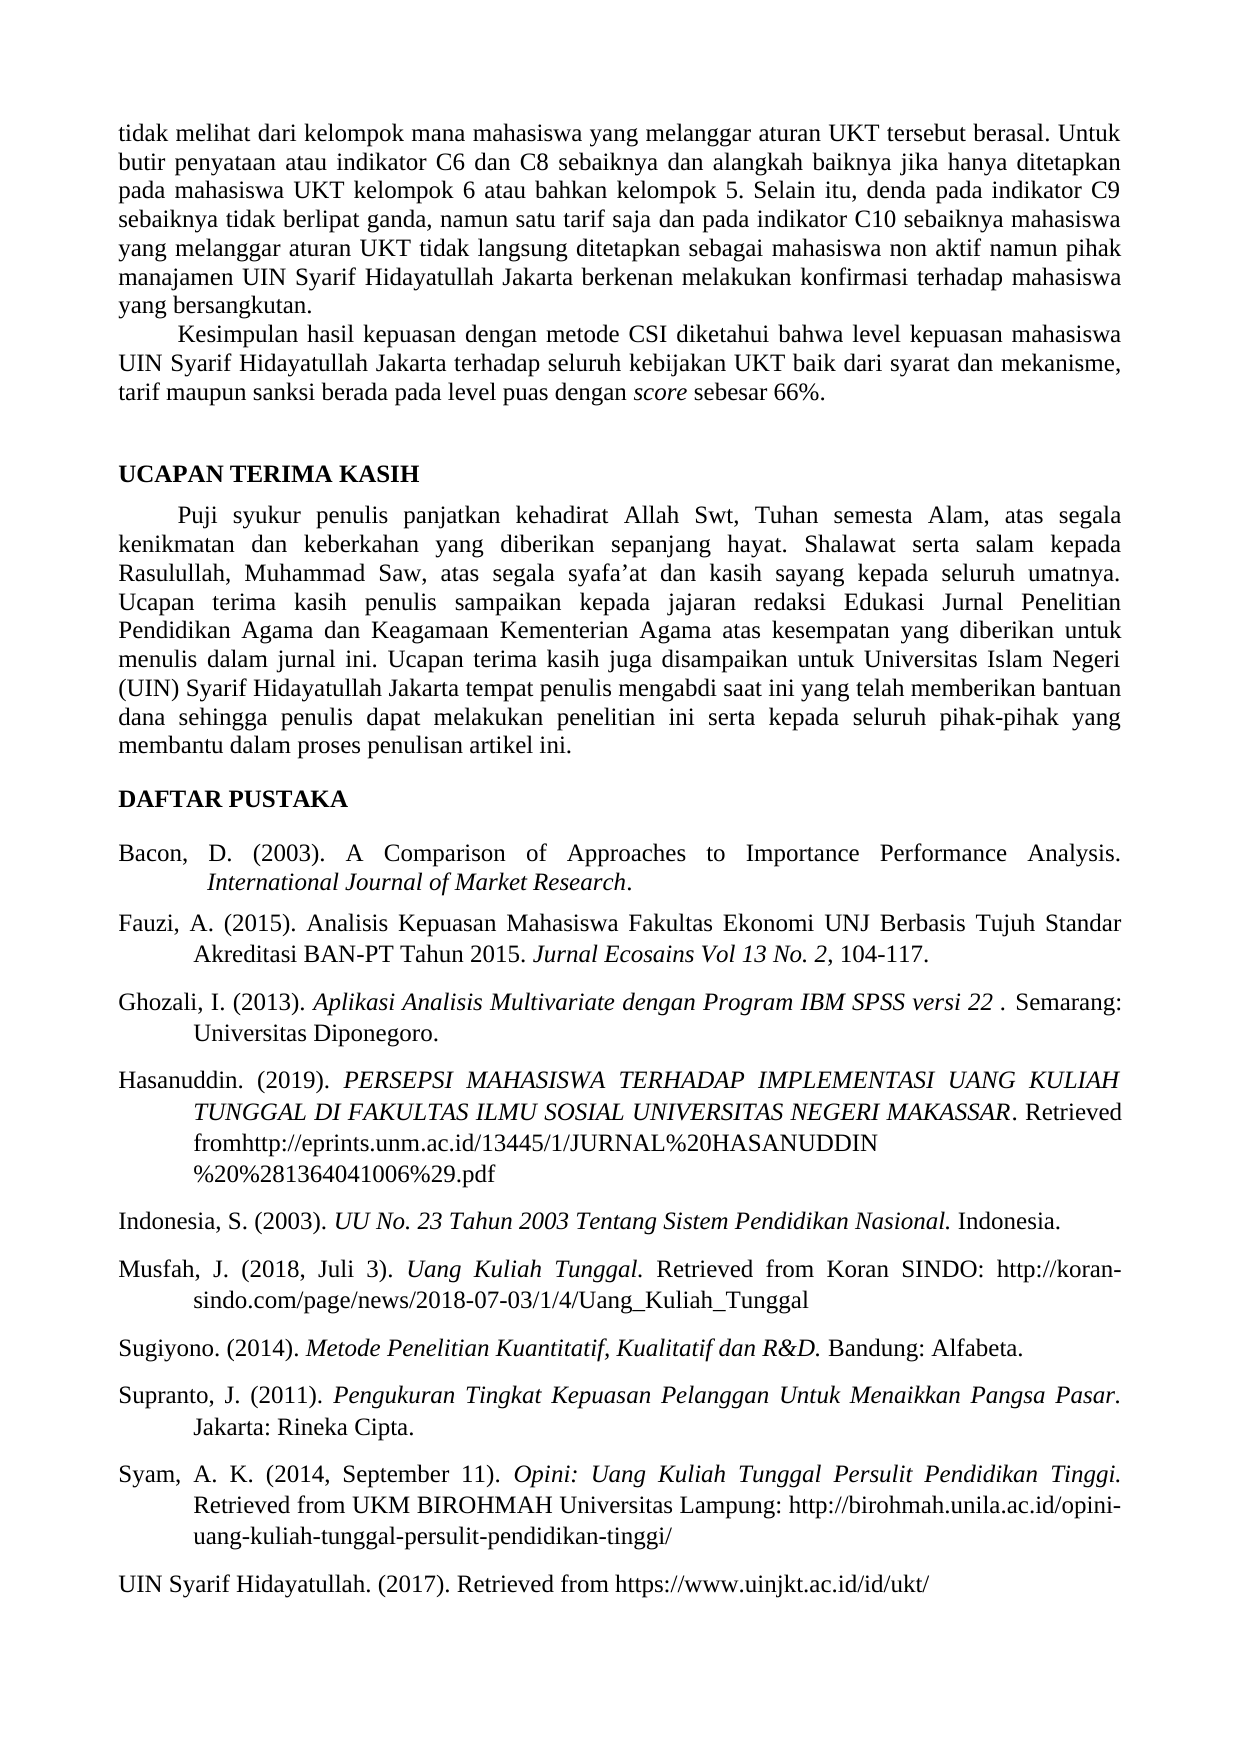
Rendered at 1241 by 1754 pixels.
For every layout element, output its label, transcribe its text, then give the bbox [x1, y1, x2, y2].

text UCAPAN TERIMA KASIH [118, 459, 1122, 488]
text DAFTAR PUSTAKA [118, 784, 1122, 813]
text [118, 118, 1122, 319]
text Kesimpulan hasil kepuasan dengan metode CSI diketahui bahwa level kepuasan mahasiswa UIN Syarif Hidayatullah Jakarta terhadap seluruh kebijakan UKT baik dari syarat dan mekanisme, tarif maupun sanksi berada pada level puas dengan score sebesar 66%. [118, 319, 1122, 406]
text Puji syukur penulis panjatkan kehadirat Allah Swt, Tuhan semesta Alam, atas segala kenikmatan dan keberkahan yang diberikan sepanjang hayat. Shalawat serta salam kepada Rasulullah, Muhammad Saw, atas segala syafa’at dan kasih sayang kepada seluruh umatnya. Ucapan terima kasih penulis sampaikan kepada jajaran redaksi Edukasi Jurnal Penelitian Pendidikan Agama dan Keagamaan Kementerian Agama atas kesempatan yang diberikan untuk menulis dalam jurnal ini. Ucapan terima kasih juga disampaikan untuk Universitas Islam Negeri (UIN) Syarif Hidayatullah Jakarta tempat penulis mengabdi saat ini yang telah memberikan bantuan dana sehingga penulis dapat melakukan penelitian ini serta kepada seluruh pihak-pihak yang membantu dalam proses penulisan artikel ini. [118, 501, 1122, 759]
